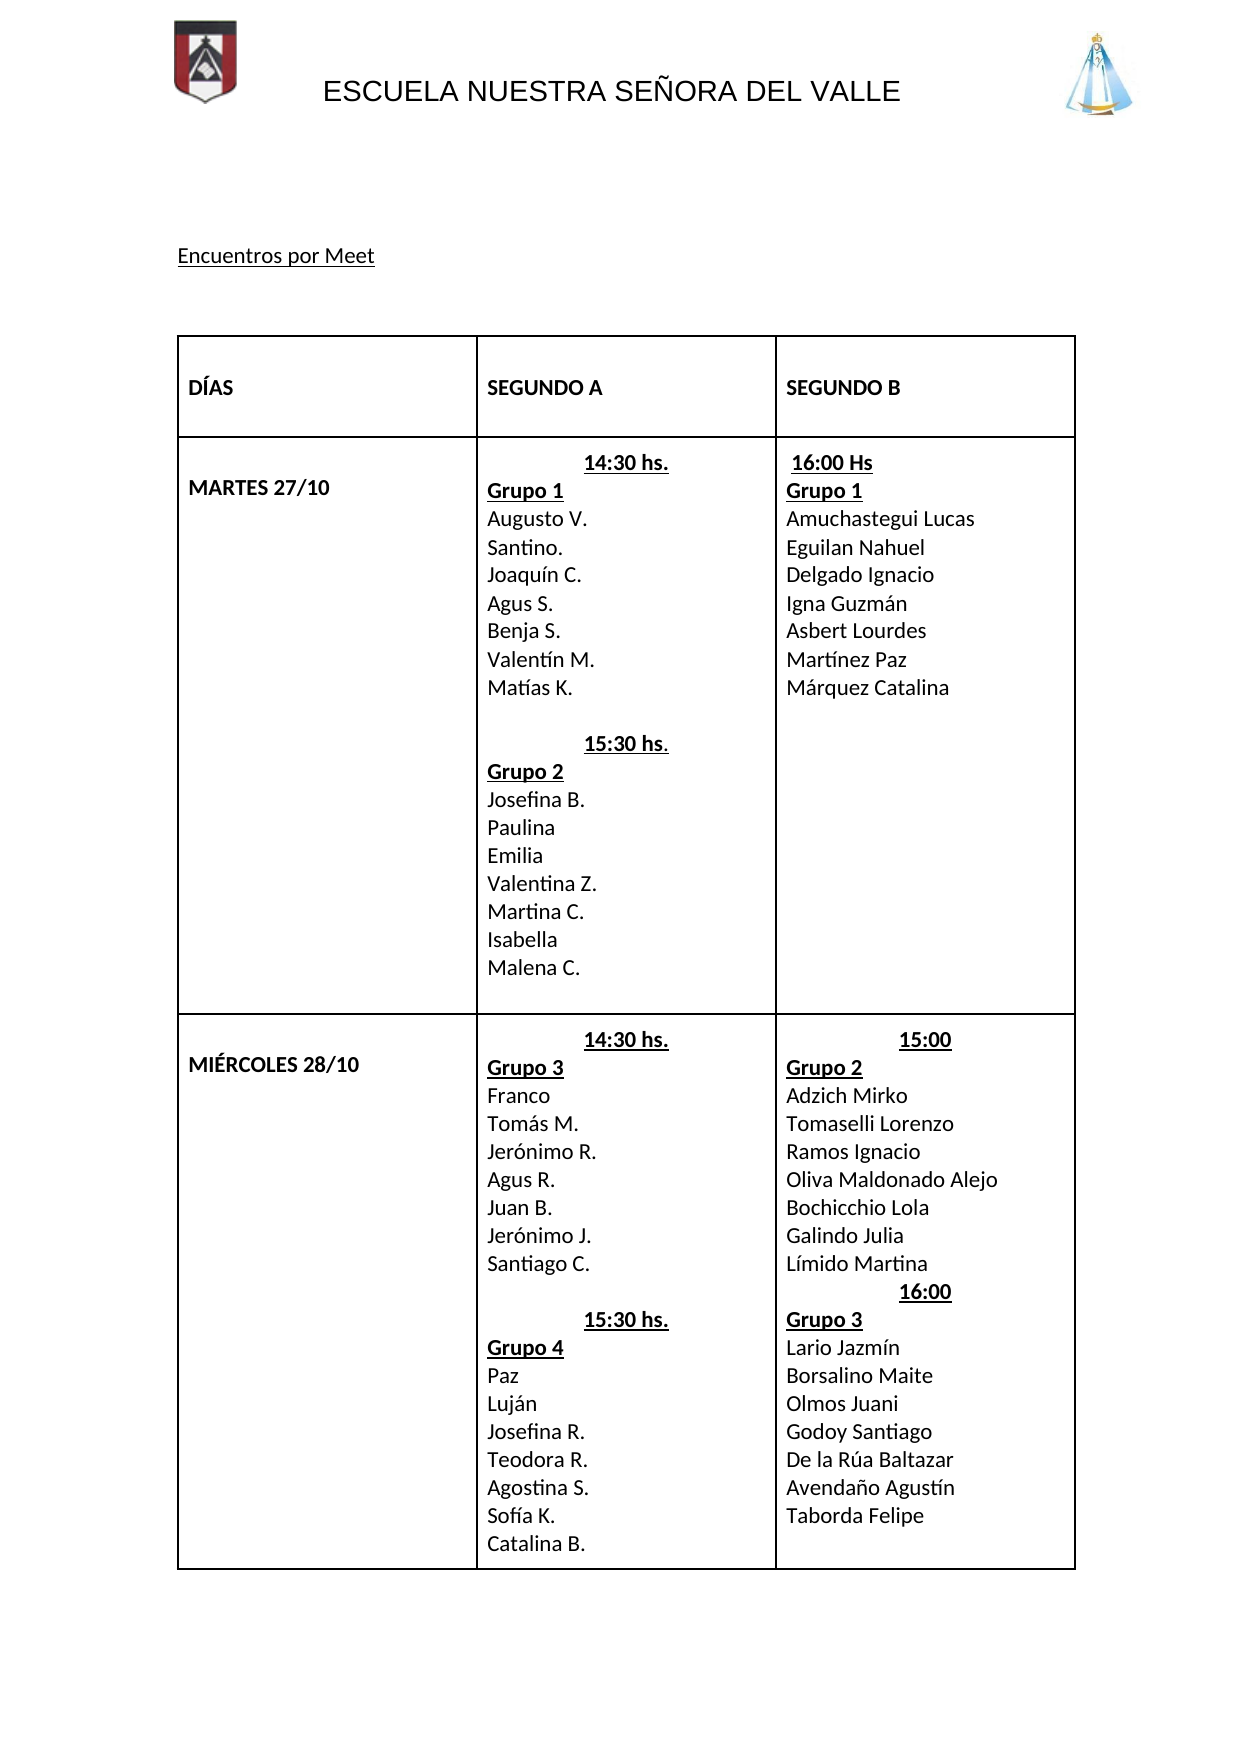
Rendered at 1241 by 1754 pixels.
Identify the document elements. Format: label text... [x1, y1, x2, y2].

table_header SEGUNDO B [777, 337, 1074, 436]
picture [174, 20, 237, 104]
table_header SEGUNDO A [478, 337, 775, 436]
table_cell 14:30 hs. Grupo 1 Augusto V. Santino. Joaquín C. Agus S. Benja S. Valentín M. Matías K. 15:30 hs. Grupo 2 Josefina B. Paulina Emilia Valentina Z. Martina C. Isabella Malena C. [478, 438, 775, 1013]
table_header DÍAS [179, 337, 476, 436]
picture [1053, 22, 1142, 124]
table_cell 16:00 Hs Grupo 1 Amuchastegui Lucas Eguilan Nahuel Delgado Ignacio Igna Guzmán Asbert Lourdes Martínez Paz Márquez Catalina [777, 438, 1074, 1013]
table_cell 15:00 Grupo 2 Adzich Mirko Tomaselli Lorenzo Ramos Ignacio Oliva Maldonado Alejo Bochicchio Lola Galindo Julia Límido Martina 16:00 Grupo 3 Lario Jazmín Borsalino Maite Olmos Juani Godoy Santiago De la Rúa Baltazar Avendaño Agustín Taborda Felipe [777, 1015, 1074, 1568]
text Encuentros por Meet [177, 241, 1063, 269]
table_cell MARTES 27/10 [179, 438, 476, 1013]
table_cell MIÉRCOLES 28/10 [179, 1015, 476, 1568]
table_cell 14:30 hs. Grupo 3 Franco Tomás M. Jerónimo R. Agus R. Juan B. Jerónimo J. Santiago C. 15:30 hs. Grupo 4 Paz Luján Josefina R. Teodora R. Agostina S. Sofía K. Catalina B. [478, 1015, 775, 1568]
